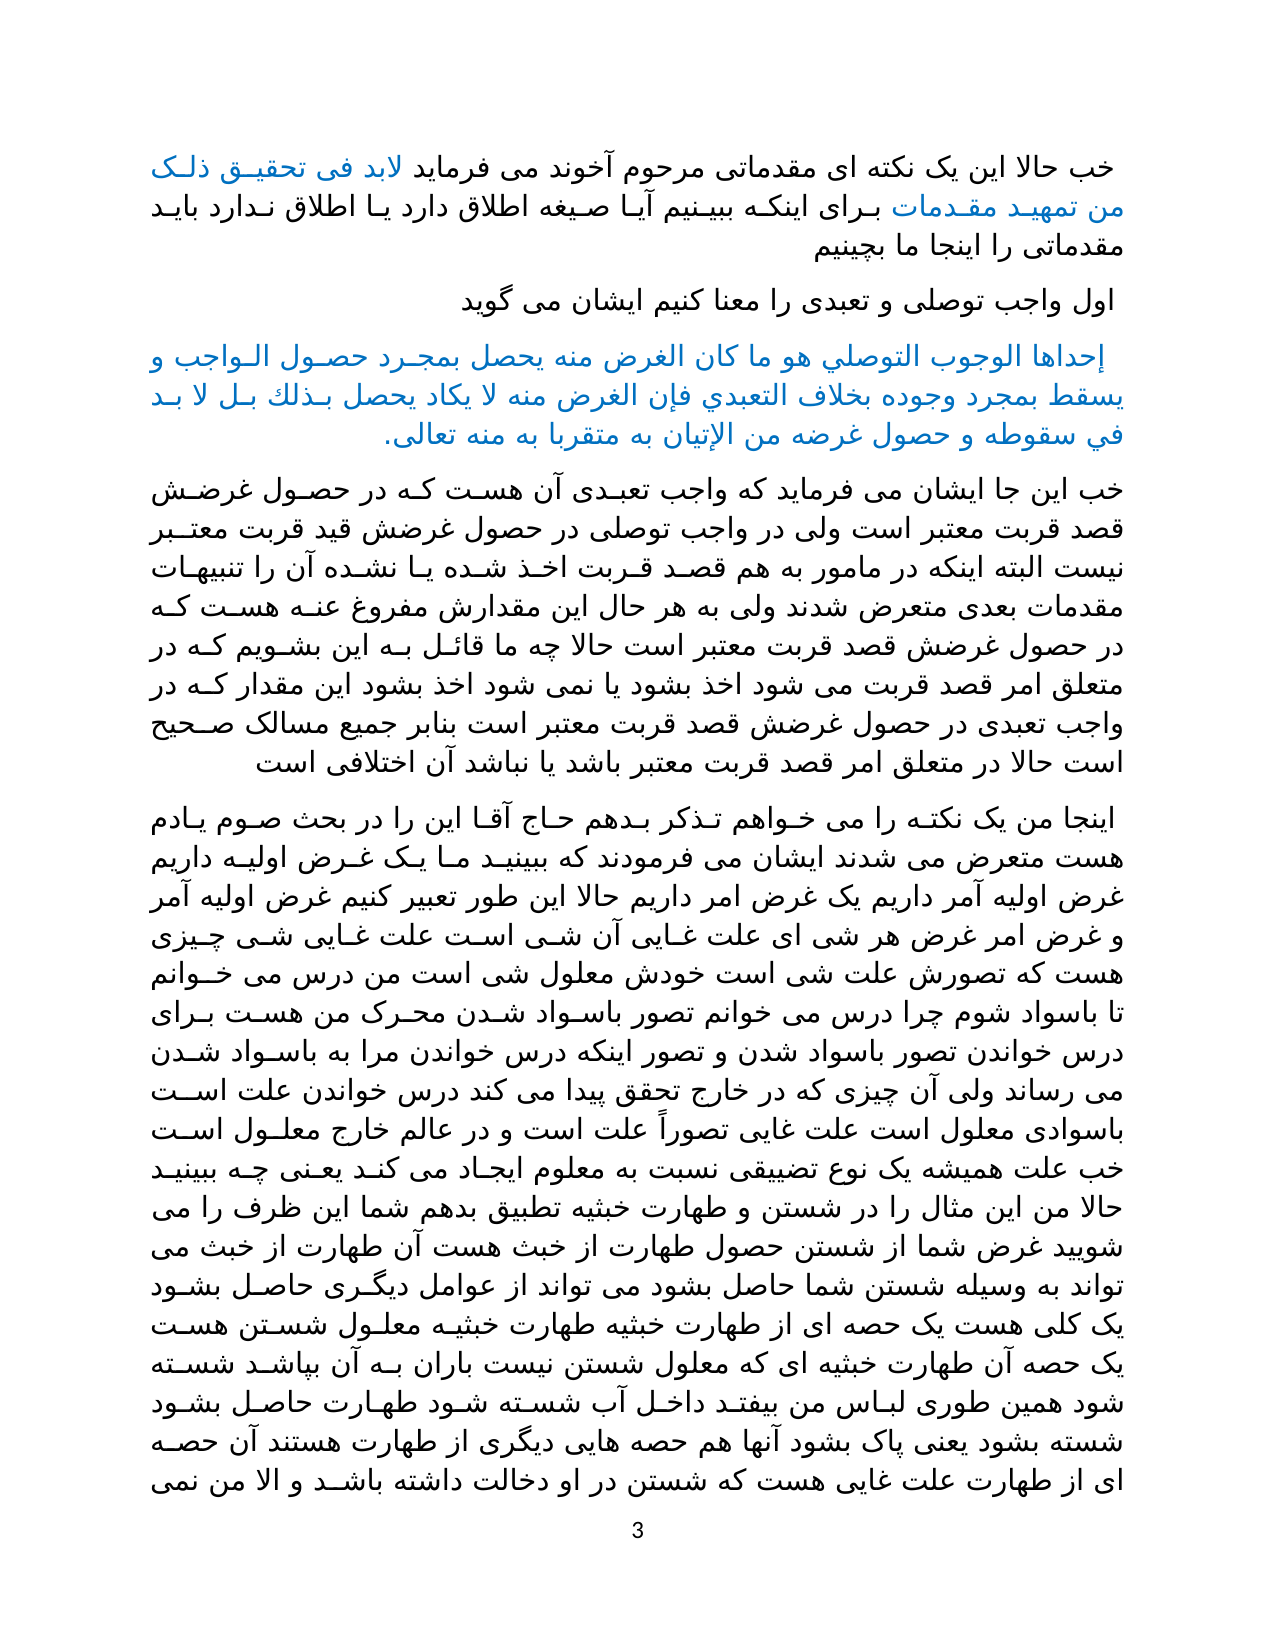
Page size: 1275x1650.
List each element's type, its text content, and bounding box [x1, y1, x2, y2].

text إحداها الوجوب التوصلي هو ما كان الغرض منه يحصل بمجرد حصول الواجب و يسقط بمجرد وجوده بخلاف التعبدي فإن الغرض منه لا يكاد يحصل بذلك بل لا بد في سقوطه و حصول غرضه من الإتيان به متقربا به منه تعالى. [150, 339, 1125, 451]
text خب حالا این یک نکته ای مقدماتی مرحوم آخوند می فرماید لابد فی تحقیق ذلک من تمهید مقدمات برای اینکه ببینیم آیا صیغه اطلاق دارد یا اطلاق ندارد باید مقدماتی را اینجا ما بچینیم [150, 150, 1125, 262]
text خب این جا ایشان می فرماید که واجب تعبدی آن هست که در حصول غرضش قصد قربت معتبر است ولی در واجب توصلی در حصول غرضش قید قربت معتبر نیست البته اینکه در مامور به هم قصد قربت اخذ شده یا نشده آن را تنبیهات مقدمات بعدی متعرض شدند ولی به هر حال این مقدارش مفروغ عنه هست که در حصول غرضش قصد قربت معتبر است حالا چه ما قائل به این بشویم که در متعلق امر قصد قربت می شود اخذ بشود یا نمی شود اخذ بشود این مقدار که در واجب تعبدی در حصول غرضش قصد قربت معتبر است بنابر جمیع مسالک صحیح است حالا در متعلق امر قصد قربت معتبر باشد یا نباشد آن اختلافی است [150, 473, 1125, 779]
text اول واجب توصلی و تعبدی را معنا کنیم ایشان می گوید [150, 283, 1125, 317]
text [150, 801, 1125, 1497]
